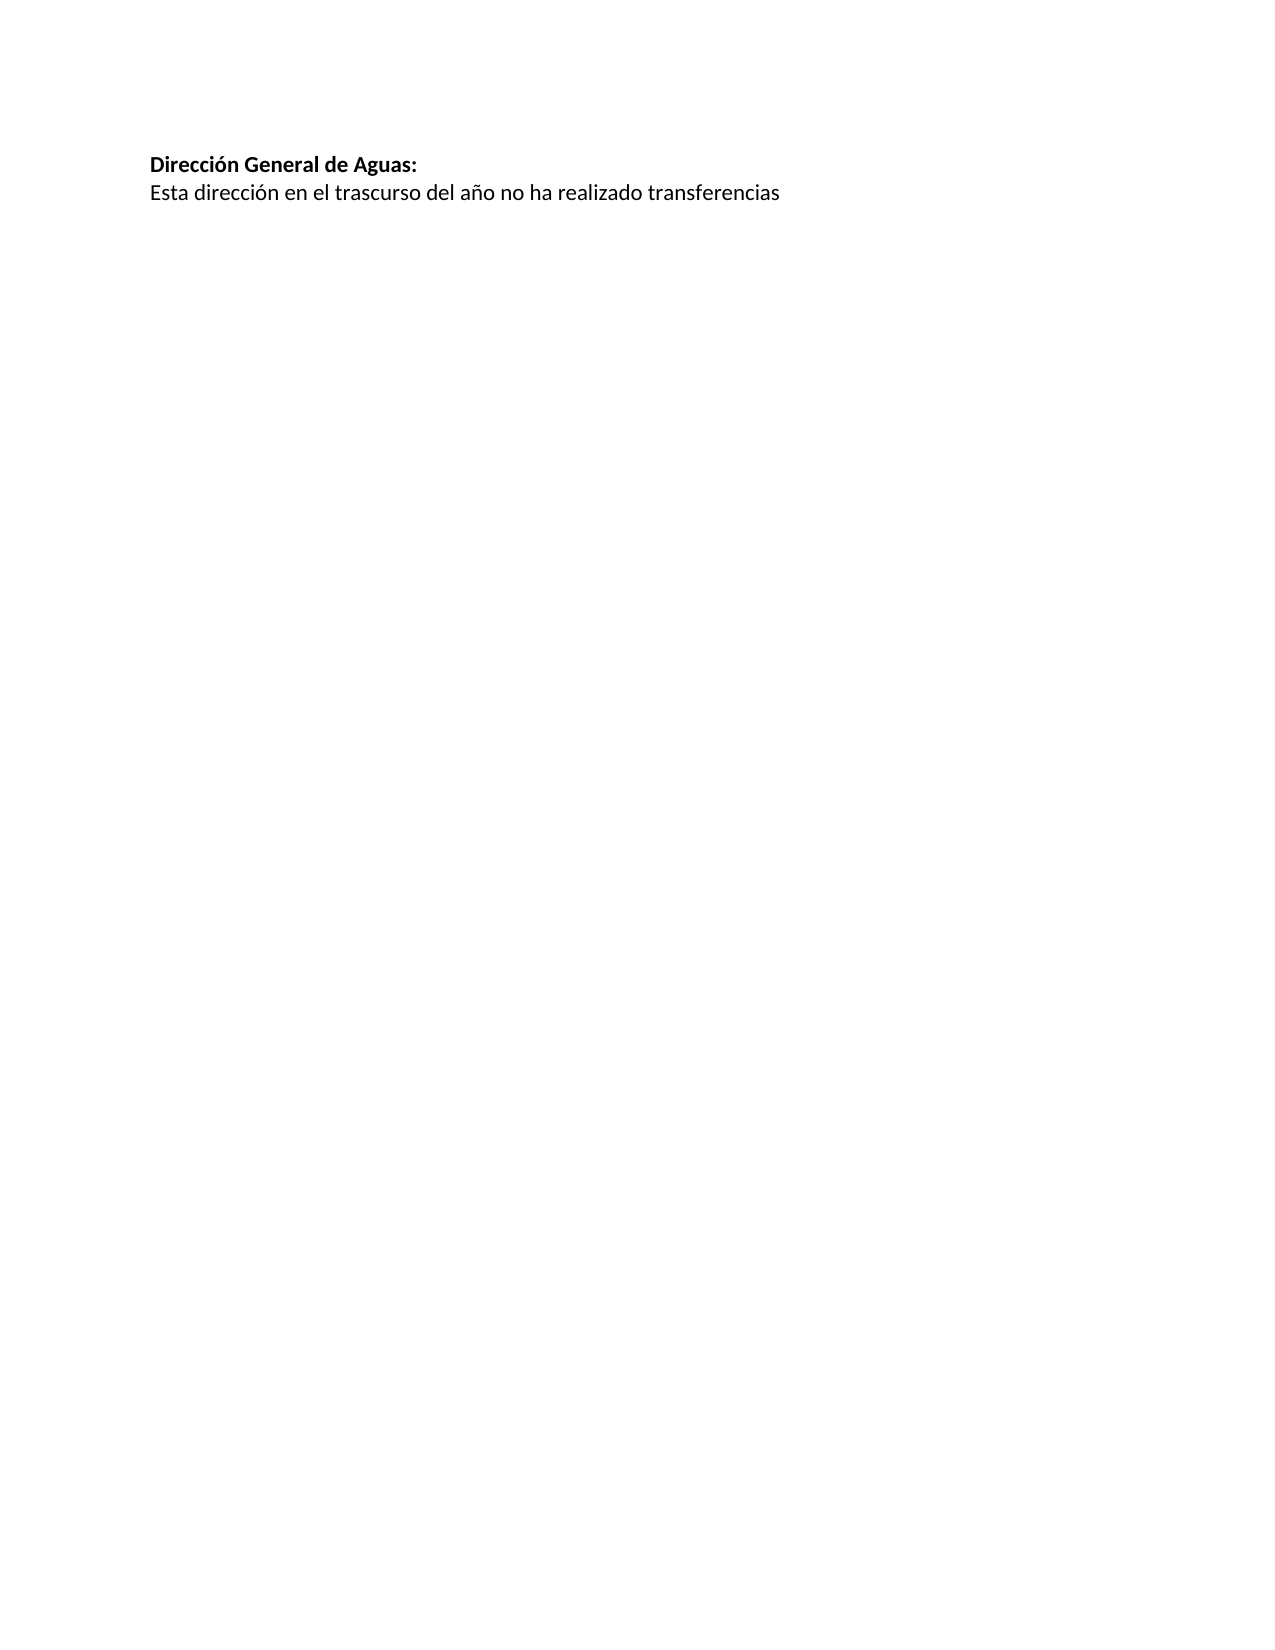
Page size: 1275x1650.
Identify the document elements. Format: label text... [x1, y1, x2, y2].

text Dirección General de Aguas: [150, 150, 1125, 178]
text Esta dirección en el trascurso del año no ha realizado transferencias [150, 178, 1125, 206]
